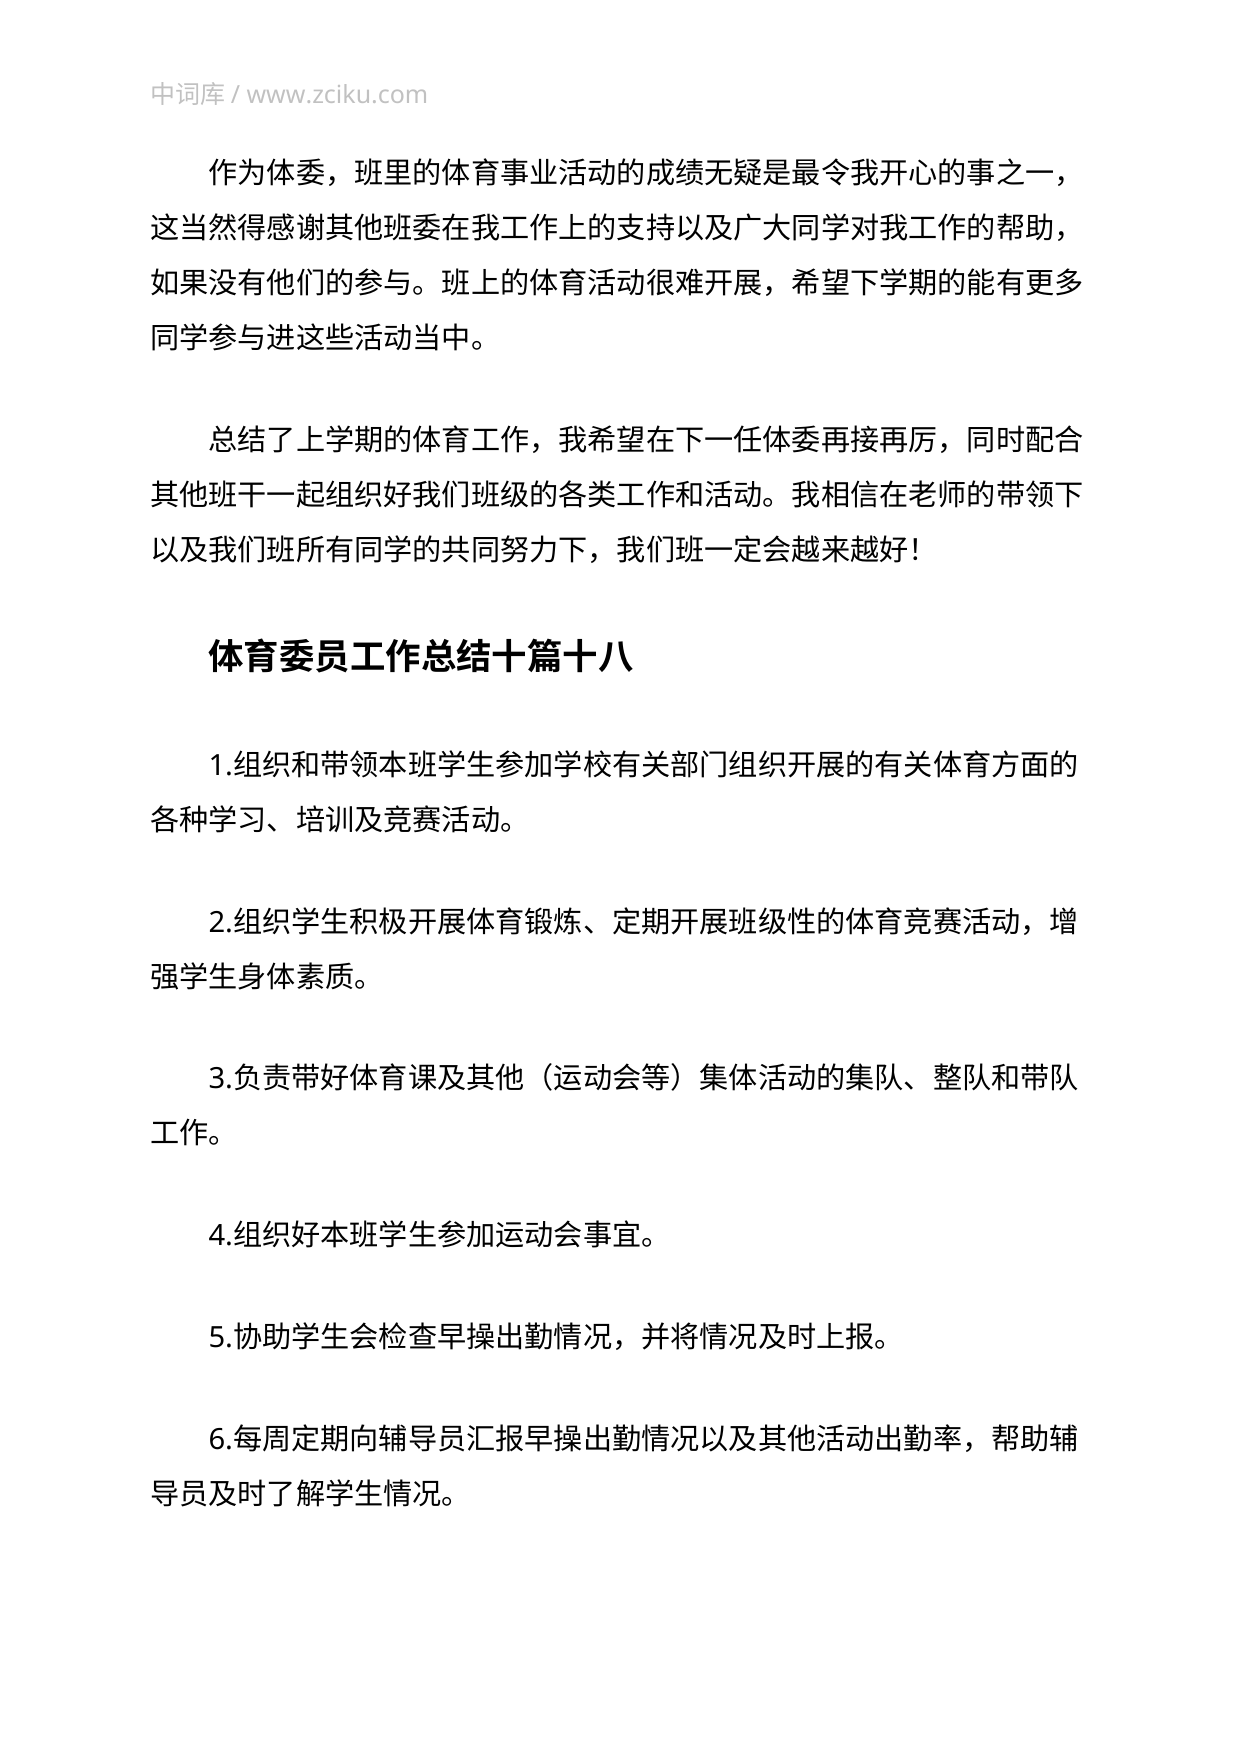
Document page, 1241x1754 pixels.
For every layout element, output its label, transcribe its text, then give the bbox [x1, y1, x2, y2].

text 2.组织学生积极开展体育锻炼、定期开展班级性的体育竞赛活动，增强学生身体素质。 [150, 898, 1090, 996]
text 4.组织好本班学生参加运动会事宜。 [150, 1212, 1090, 1254]
text 作为体委，班里的体育事业活动的成绩无疑是最令我开心的事之一，这当然得感谢其他班委在我工作上的支持以及广大同学对我工作的帮助，如果没有他们的参与。班上的体育活动很难开展，希望下学期的能有更多同学参与进这些活动当中。 [150, 150, 1090, 357]
text 体育委员工作总结十篇十八 [150, 628, 1090, 679]
text 6.每周定期向辅导员汇报早操出勤情况以及其他活动出勤率，帮助辅导员及时了解学生情况。 [150, 1416, 1090, 1513]
text 1.组织和带领本班学生参加学校有关部门组织开展的有关体育方面的各种学习、培训及竞赛活动。 [150, 741, 1090, 839]
text 总结了上学期的体育工作，我希望在下一任体委再接再厉，同时配合其他班干一起组织好我们班级的各类工作和活动。我相信在老师的带领下以及我们班所有同学的共同努力下，我们班一定会越来越好！ [150, 416, 1090, 568]
text 3.负责带好体育课及其他（运动会等）集体活动的集队、整队和带队工作。 [150, 1055, 1090, 1152]
text 5.协助学生会检查早操出勤情况，并将情况及时上报。 [150, 1314, 1090, 1356]
